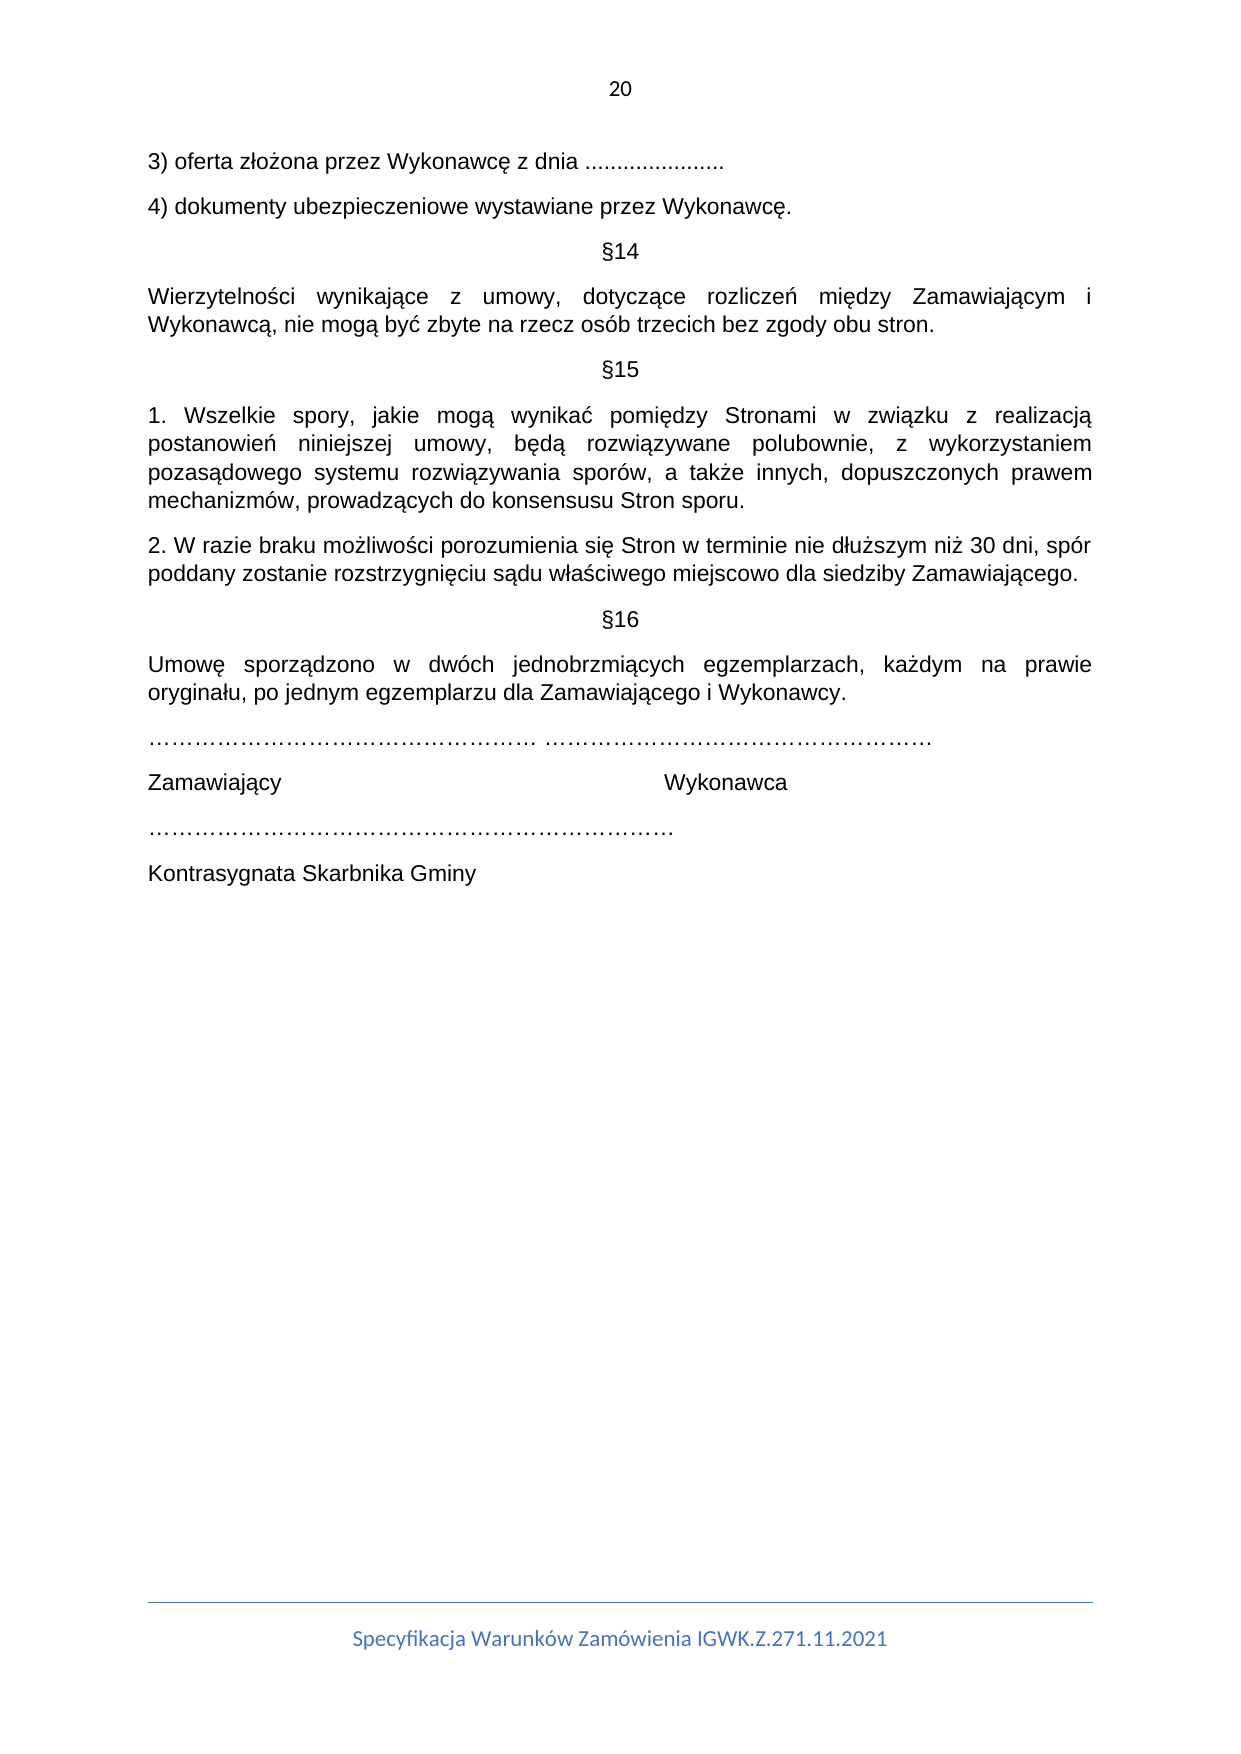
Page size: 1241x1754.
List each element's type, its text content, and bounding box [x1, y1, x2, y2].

text §16 [148, 606, 1093, 632]
text 2. W razie braku możliwości porozumienia się Stron w terminie nie dłuższym niż 30 dni, spór poddany zostanie rozstrzygnięciu sądu właściwego miejscowo dla siedziby Zamawiającego. [148, 532, 1093, 587]
text Kontrasygnata Skarbnika Gminy [148, 859, 1093, 886]
text …………………………………………… …………………………………………… [148, 724, 1093, 751]
text 4) dokumenty ubezpieczeniowe wystawiane przez Wykonawcę. [148, 193, 1093, 219]
text 3) oferta złożona przez Wykonawcę z dnia ...................... [148, 148, 1093, 174]
text Zamawiający Wykonawca [148, 769, 1093, 796]
text Umowę sporządzono w dwóch jednobrzmiących egzemplarzach, każdym na prawie oryginału, po jednym egzemplarzu dla Zamawiającego i Wykonawcy. [148, 651, 1093, 705]
text §14 [148, 238, 1093, 264]
text §15 [148, 356, 1093, 383]
text …………………………………………………………… [148, 814, 1093, 841]
text 1. Wszelkie spory, jakie mogą wynikać pomiędzy Stronami w związku z realizacją postanowień niniejszej umowy, będą rozwiązywane polubownie, z wykorzystaniem pozasądowego systemu rozwiązywania sporów, a także innych, dopuszczonych prawem mechanizmów, prowadzących do konsensusu Stron sporu. [148, 402, 1093, 513]
text Wierzytelności wynikające z umowy, dotyczące rozliczeń między Zamawiającym i Wykonawcą, nie mogą być zbyte na rzecz osób trzecich bez zgody obu stron. [148, 283, 1093, 338]
